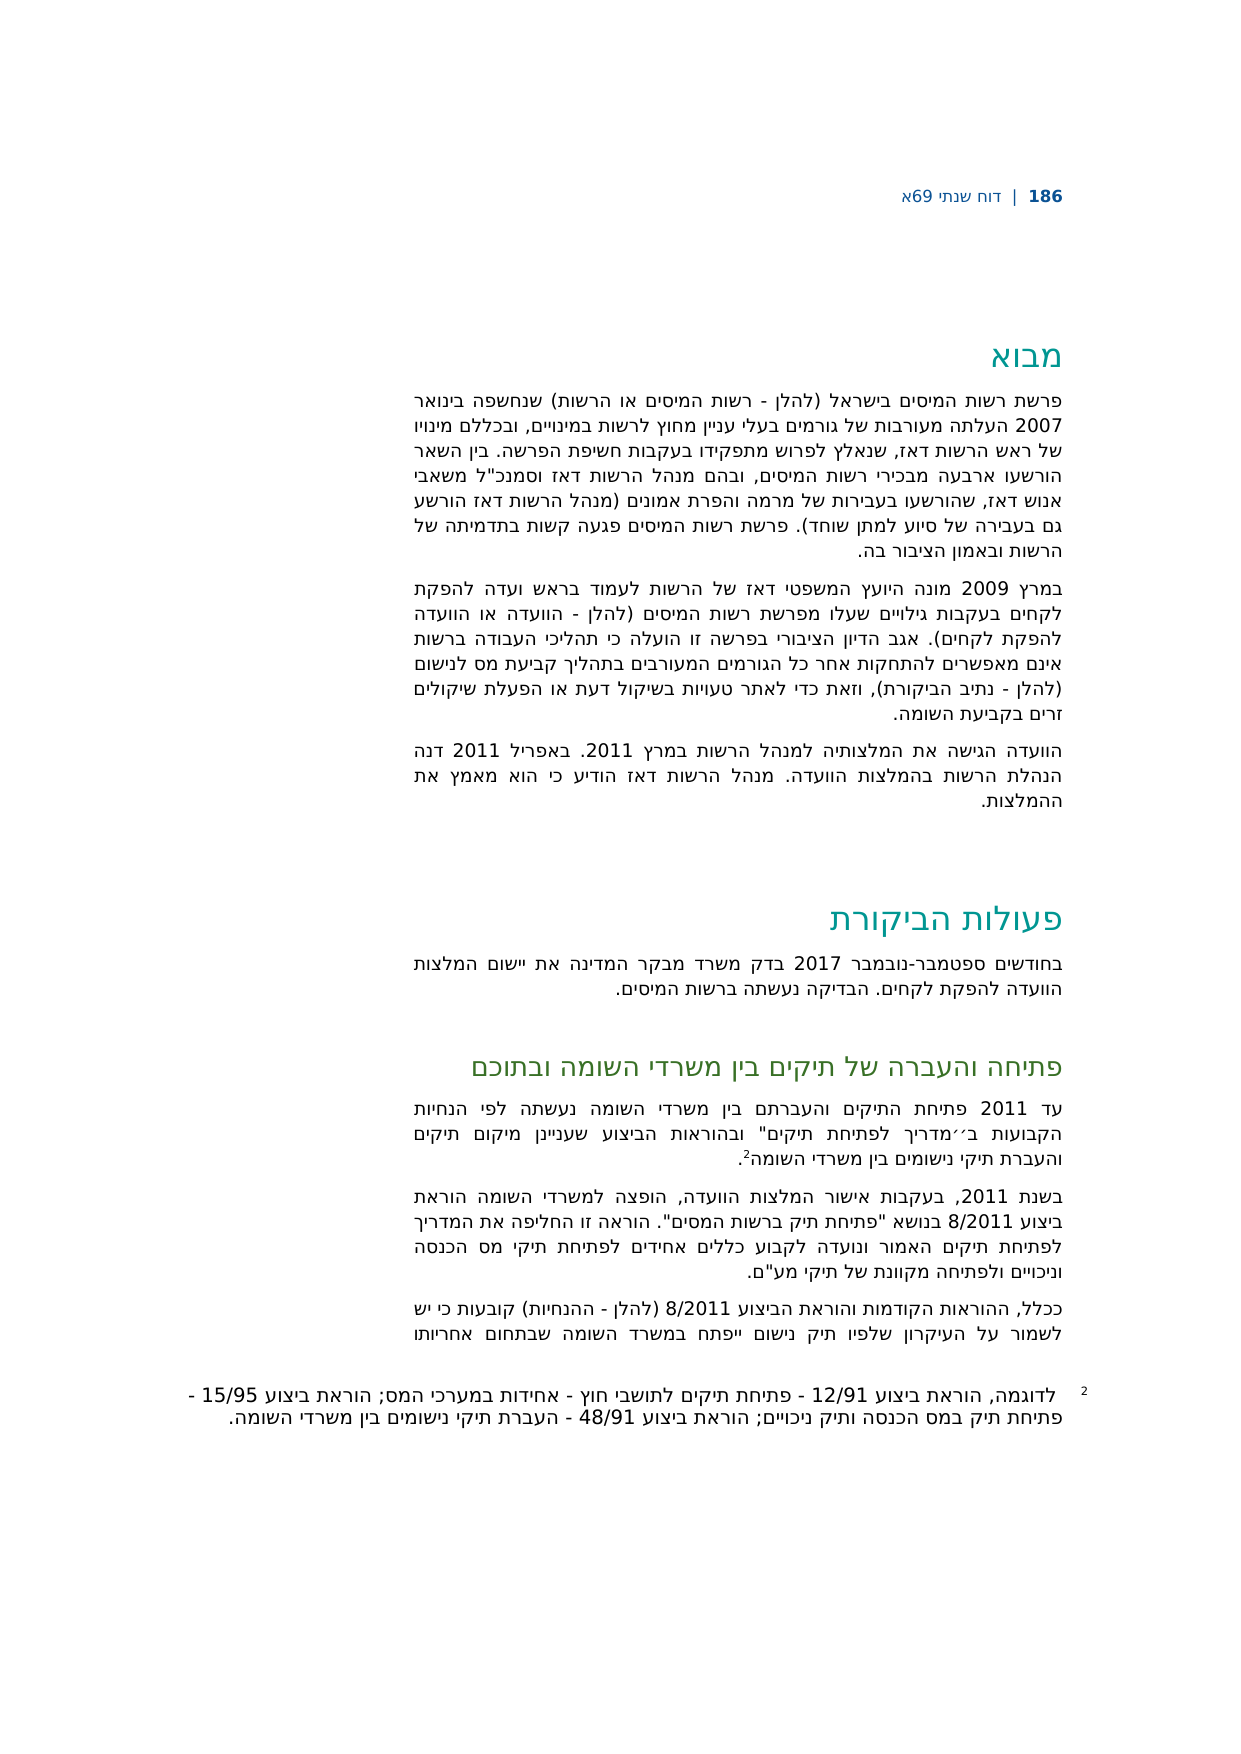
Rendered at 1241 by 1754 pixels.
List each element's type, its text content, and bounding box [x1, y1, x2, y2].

text בחודשים ספטמבר-נובמבר 2017 בדק משרד מבקר המדינה את יישום המלצות הוועדה להפקת לקחים. הבדיקה נעשתה ברשות המיסים. [413, 950, 1063, 1000]
text הוועדה הגישה את המלצותיה למנהל הרשות במרץ 2011. באפריל 2011 דנה הנהלת הרשות בהמלצות הוועדה. מנהל הרשות דאז הודיע כי הוא מאמץ את ההמלצות. [413, 737, 1063, 812]
text בשנת 2011, בעקבות אישור המלצות הוועדה, הופצה למשרדי השומה הוראת ביצוע 8/2011 בנושא "פתיחת תיק ברשות המסים". הוראה זו החליפה את המדריך לפתיחת תיקים האמור ונועדה לקבוע כללים אחידים לפתיחת תיקי מס הכנסה וניכויים ולפתיחה מקוונת של תיקי מע"ם. [413, 1183, 1063, 1283]
text פעולות הביקורת [413, 900, 1063, 937]
text במרץ 2009 מונה היועץ המשפטי דאז של הרשות לעמוד בראש ועדה להפקת לקחים בעקבות גילויים שעלו מפרשת רשות המיסים (להלן - הוועדה או הוועדה להפקת לקחים). אגב הדיון הציבורי בפרשה זו הועלה כי תהליכי העבודה ברשות אינם מאפשרים להתחקות אחר כל הגורמים המעורבים בתהליך קביעת מס לנישום (להלן - נתיב הביקורת), וזאת כדי לאתר טעויות בשיקול דעת או הפעלת שיקולים זרים בקביעת השומה. [413, 575, 1063, 725]
text פתיחה והעברה של תיקים בין משרדי השומה ובתוכם [413, 1050, 1063, 1083]
text עד 2011 פתיחת התיקים והעברתם בין משרדי השומה נעשתה לפי הנחיות הקבועות ב׳׳מדריך לפתיחת תיקים" ובהוראות הביצוע שעניינן מיקום תיקים והעברת תיקי נישומים בין משרדי השומה. [413, 1096, 1063, 1171]
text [413, 1296, 1063, 1346]
text מבוא [413, 337, 1063, 375]
text פרשת רשות המיסים בישראל (להלן - רשות המיסים או הרשות) שנחשפה בינואר 2007 העלתה מעורבות של גורמים בעלי עניין מחוץ לרשות במינויים, ובכללם מינויו של ראש הרשות דאז, שנאלץ לפרוש מתפקידו בעקבות חשיפת הפרשה. בין השאר הורשעו ארבעה מבכירי רשות המיסים, ובהם מנהל הרשות דאז וסמנכ"ל משאבי אנוש דאז, שהורשעו בעבירות של מרמה והפרת אמונים (מנהל הרשות דאז הורשע גם בעבירה של סיוע למתן שוחד). פרשת רשות המיסים פגעה קשות בתדמיתה של הרשות ובאמון הציבור בה. [413, 387, 1063, 562]
